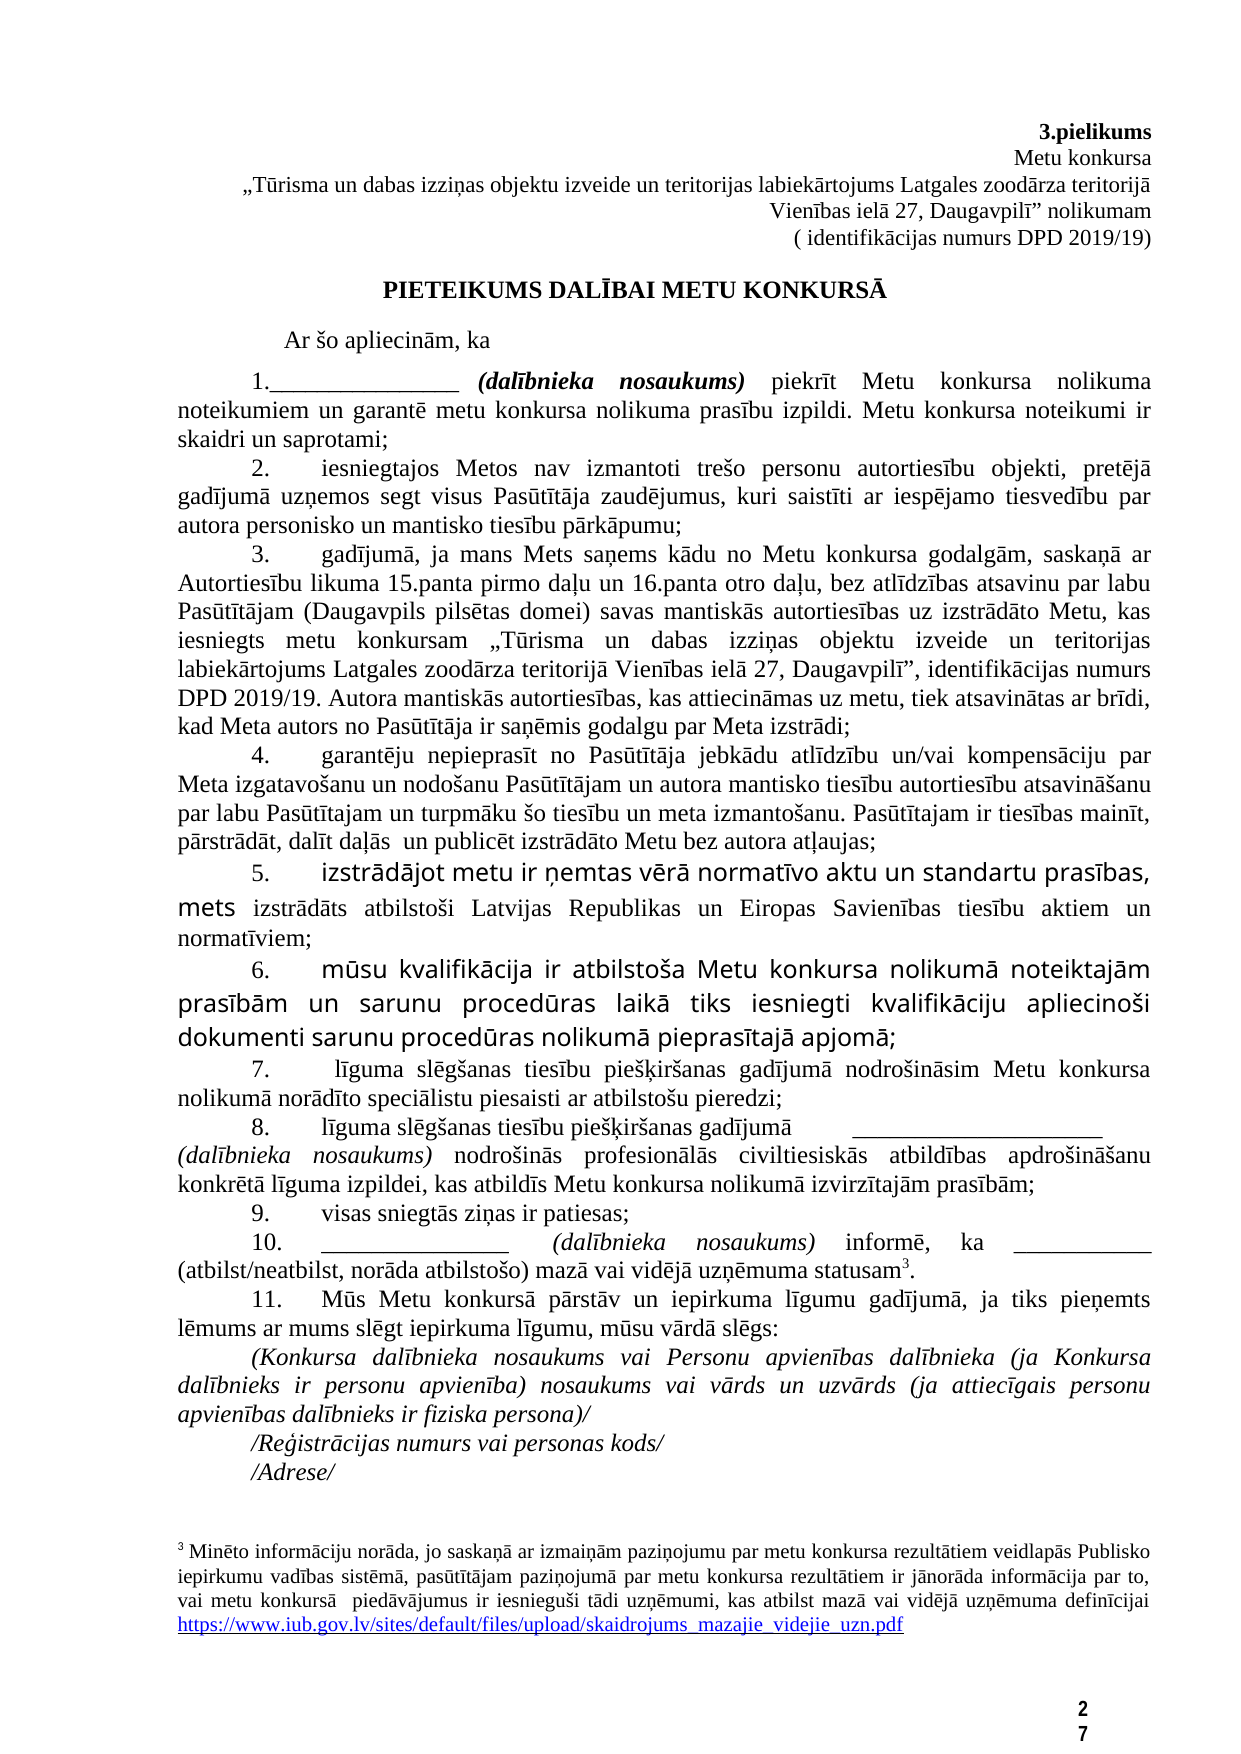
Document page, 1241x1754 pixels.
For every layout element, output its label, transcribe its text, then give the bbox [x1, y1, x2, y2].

text /Adrese/ [177, 1457, 1152, 1485]
list mūsu kvalifikācija ir atbilstoša Metu konkursa nolikumā noteiktajām prasībām un sarunu procedūras laikā tiks iesniegti kvalifikāciju apliecinoši dokumenti sarunu procedūras nolikumā pieprasītajā apjomā; [177, 952, 1152, 1054]
text /Reģistrācijas numurs vai personas kods/ [177, 1428, 1152, 1457]
list līguma slēgšanas tiesību piešķiršanas gadījumā nodrošināsim Metu konkursa nolikumā norādīto speciālistu piesaisti ar atbilstošu pieredzi; [177, 1054, 1152, 1112]
list gadījumā, ja mans Mets saņems kādu no Metu konkursa godalgām, saskaņā ar Autortiesību likuma 15.panta pirmo daļu un 16.panta otro daļu, bez atlīdzības atsavinu par labu Pasūtītājam (Daugavpils pilsētas domei) savas mantiskās autortiesības uz izstrādāto Metu, kas iesniegts metu konkursam „Tūrisma un dabas izziņas objektu izveide un teritorijas labiekārtojums Latgales zoodārza teritorijā Vienības ielā 27, Daugavpilī”, identifikācijas numurs DPD 2019/19. Autora mantiskās autortiesības, kas attiecināmas uz metu, tiek atsavinātas ar brīdi, kad Meta autors no Pasūtītāja ir saņēmis godalgu par Meta izstrādi; [177, 539, 1152, 740]
list (dalībnieka nosaukums) piekrīt Metu konkursa nolikuma noteikumiem un garantē metu konkursa nolikuma prasību izpildi. Metu konkursa noteikumi ir skaidri un saprotami; [177, 366, 1152, 453]
list garantēju nepieprasīt no Pasūtītāja jebkādu atlīdzību un/vai kompensāciju par Meta izgatavošanu un nodošanu Pasūtītājam un autora mantisko tiesību autortiesību atsavināšanu par labu Pasūtītajam un turpmāku šo tiesību un meta izmantošanu. Pasūtītajam ir tiesības mainīt, pārstrādāt, dalīt daļās un publicēt izstrādāto Metu bez autora atļaujas; [177, 740, 1152, 855]
text ( identifikācijas numurs DPD 2019/19) [177, 223, 1152, 250]
text 3.pielikums [177, 118, 1152, 144]
text Metu konkursa [177, 144, 1152, 171]
text (Konkursa dalībnieka nosaukums vai Personu apvienības dalībnieka (ja Konkursa dalībnieks ir personu apvienība) nosaukums vai vārds un uzvārds (ja attiecīgais personu apvienības dalībnieks ir fiziska persona)/ [177, 1342, 1152, 1428]
text Ar šo apliecinām, ka [283, 329, 1152, 354]
text „Tūrisma un dabas izziņas objektu izveide un teritorijas labiekārtojums Latgales zoodārza teritorijā Vienības ielā 27, Daugavpilī” nolikumam [177, 171, 1152, 223]
text PIETEIKUMS DALĪBAI METU KONKURSĀ [177, 275, 1093, 304]
list izstrādājot metu ir ņemtas vērā normatīvo aktu un standartu prasības, mets izstrādāts atbilstoši Latvijas Republikas un Eiropas Savienības tiesību aktiem un normatīviem; [177, 855, 1152, 952]
list iesniegtajos Metos nav izmantoti trešo personu autortiesību objekti, pretējā gadījumā uzņemos segt visus Pasūtītāja zaudējumus, kuri saistīti ar iespējamo tiesvedību par autora personisko un mantisko tiesību pārkāpumu; [177, 453, 1152, 539]
list līguma slēgšanas tiesību piešķiršanas gadījumā ____________________ (dalībnieka nosaukums) nodrošinās profesionālās civiltiesiskās atbildības apdrošināšanu konkrētā līguma izpildei, kas atbildīs Metu konkursa nolikumā izvirzītajām prasībām; [177, 1112, 1152, 1198]
list Mūs Metu konkursā pārstāv un iepirkuma līgumu gadījumā, ja tiks pieņemts lēmums ar mums slēgt iepirkuma līgumu, mūsu vārdā slēgs: [177, 1284, 1152, 1342]
list visas sniegtās ziņas ir patiesas; [177, 1198, 1152, 1227]
list _______________ (dalībnieka nosaukums) informē, ka ___________ (atbilst/neatbilst, norāda atbilstošo) mazā vai vidējā uzņēmuma statusam. [177, 1227, 1152, 1284]
